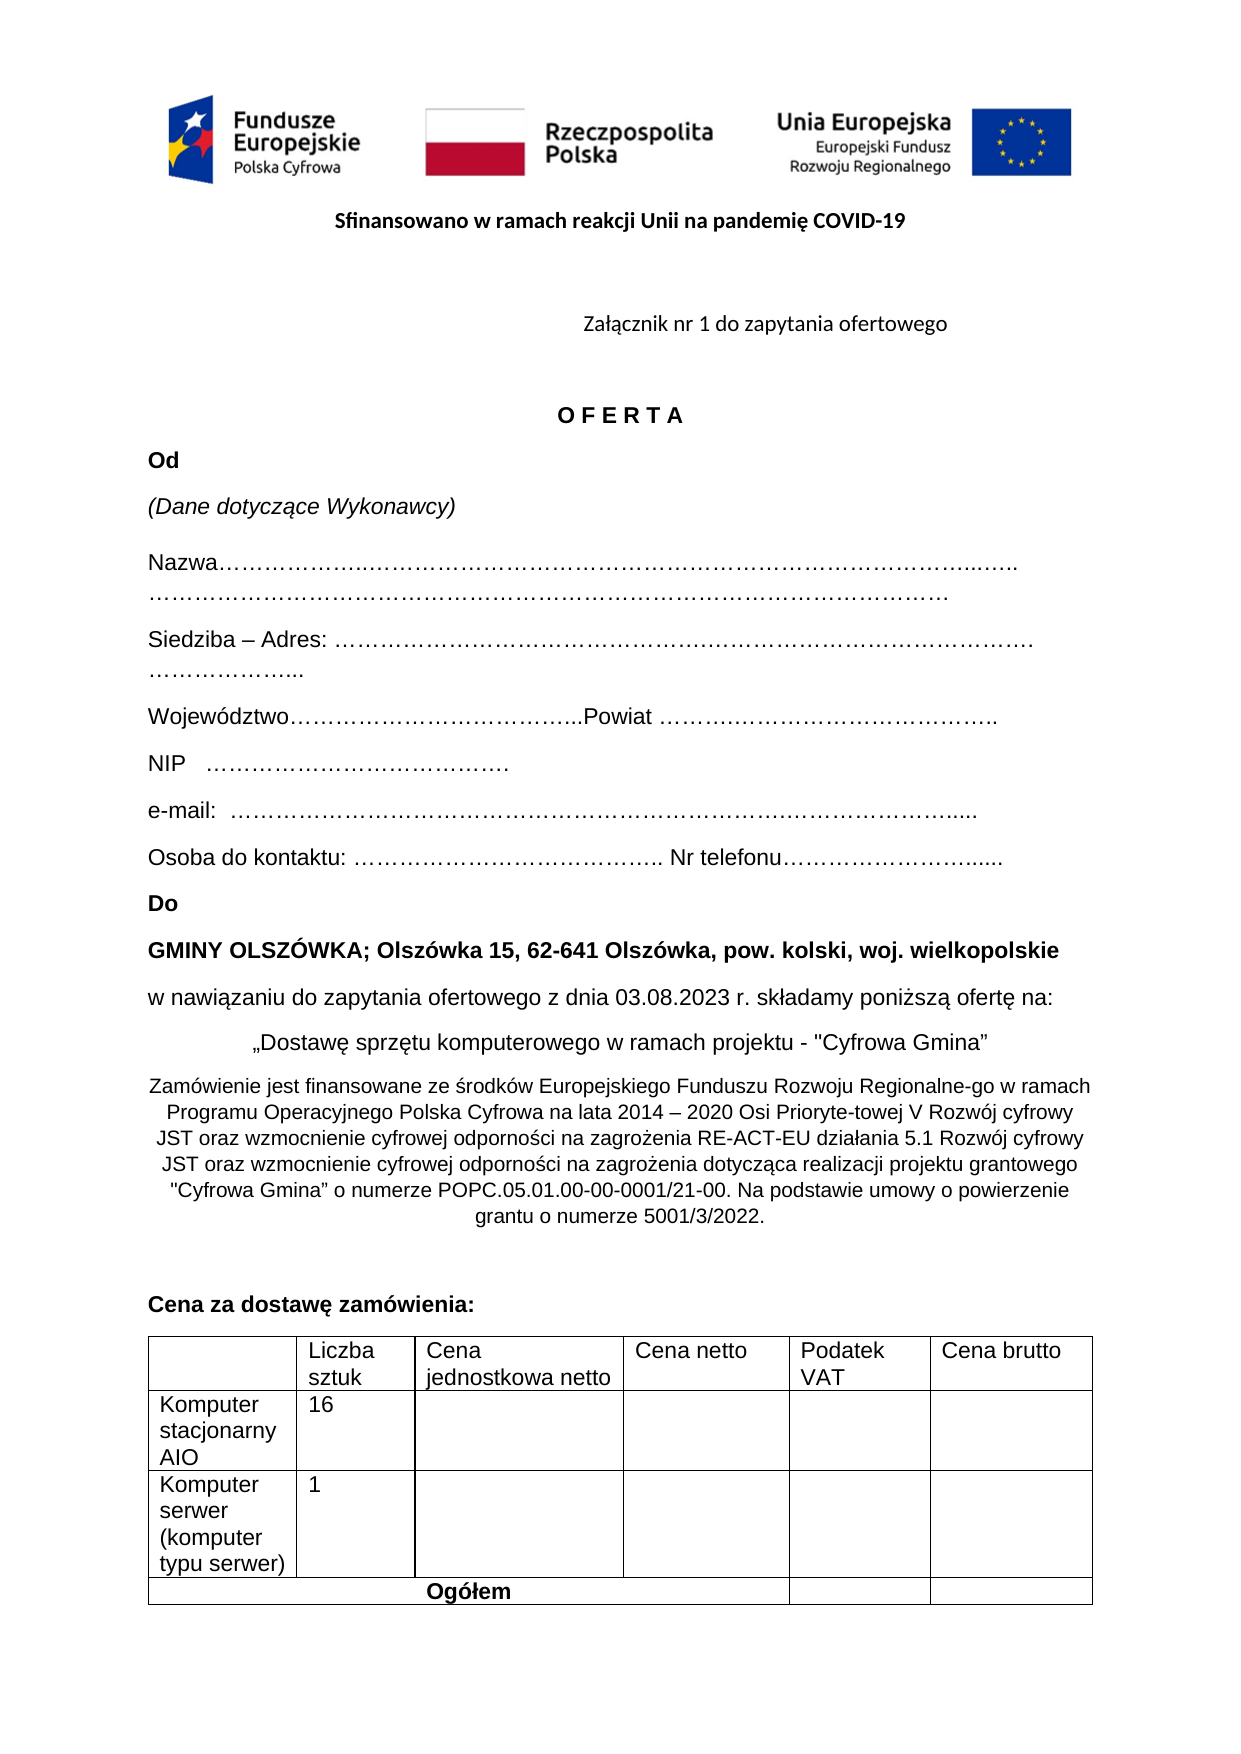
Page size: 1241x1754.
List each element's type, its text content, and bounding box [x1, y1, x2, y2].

text Osoba do kontaktu: ………………………………….. Nr telefonu……………………...... [148, 843, 1093, 870]
table_header Cena netto [624, 1337, 789, 1390]
table_cell [624, 1391, 789, 1470]
table_cell [624, 1471, 789, 1577]
table_header Cena jednostkowa netto [416, 1337, 623, 1390]
text Siedziba – Adres: ………………………………………….…………………………………….………………... [148, 626, 1093, 682]
table_cell 1 [297, 1471, 414, 1577]
text w nawiązaniu do zapytania ofertowego z dnia 03.08.2023 r. składamy poniższą ofertę na: [148, 984, 1093, 1011]
table_cell [790, 1578, 930, 1604]
text (Dane dotyczące Wykonawcy) [148, 493, 1093, 519]
table_cell Komputer stacjonarny AIO [149, 1391, 296, 1470]
table_header Podatek VAT [790, 1337, 930, 1390]
text Nazwa………………..……………………………………………………………………...…..…………………………………………………………………………………………… [148, 549, 1063, 605]
table_cell [790, 1471, 930, 1577]
table_cell [416, 1471, 623, 1577]
table_cell [931, 1471, 1092, 1577]
table_cell [931, 1578, 1092, 1604]
table_cell Komputer serwer (komputer typu serwer) [149, 1471, 296, 1577]
table_cell 16 [297, 1391, 414, 1470]
text Cena za dostawę zamówienia: [148, 1291, 1093, 1317]
text GMINY OLSZÓWKA; Olszówka 15, 62-641 Olszówka, pow. kolski, woj. wielkopolskie [148, 937, 1093, 964]
picture [147, 73, 1093, 206]
text Zamówienie jest finansowane ze środków Europejskiego Funduszu Rozwoju Regionalne-go w ramach Programu Operacyjnego Polska Cyfrowa na lata 2014 – 2020 Osi Prioryte-towej V Rozwój cyfrowy JST oraz wzmocnienie cyfrowej odporności na zagrożenia RE-ACT-EU działania 5.1 Rozwój cyfrowy JST oraz wzmocnienie cyfrowej odporności na zagrożenia dotycząca realizacji projektu grantowego "Cyfrowa Gmina” o numerze POPC.05.01.00-00-0001/21-00. Na podstawie umowy o powierzenie grantu o numerze 5001/3/2022. [148, 1074, 1093, 1227]
text Załącznik nr 1 do zapytania ofertowego [516, 309, 1093, 337]
table_header Cena brutto [931, 1337, 1092, 1390]
text e-mail: ……………………………………………………………….…………………..... [148, 797, 1093, 823]
table_cell [790, 1391, 930, 1470]
table_cell Ogółem [149, 1578, 789, 1604]
table_cell [416, 1391, 623, 1470]
text O F E R T A [148, 402, 1093, 429]
text Do [148, 890, 1093, 917]
table_header Liczba sztuk [297, 1337, 414, 1390]
text „Dostawę sprzętu komputerowego w ramach projektu - "Cyfrowa Gmina” [148, 1029, 1093, 1056]
table_header [149, 1337, 296, 1390]
text NIP …………………………………. [148, 750, 1093, 776]
text Od [148, 447, 1093, 474]
table_cell [931, 1391, 1092, 1470]
text Województwo………………………………...Powiat ……….…………………………….. [148, 703, 1082, 729]
